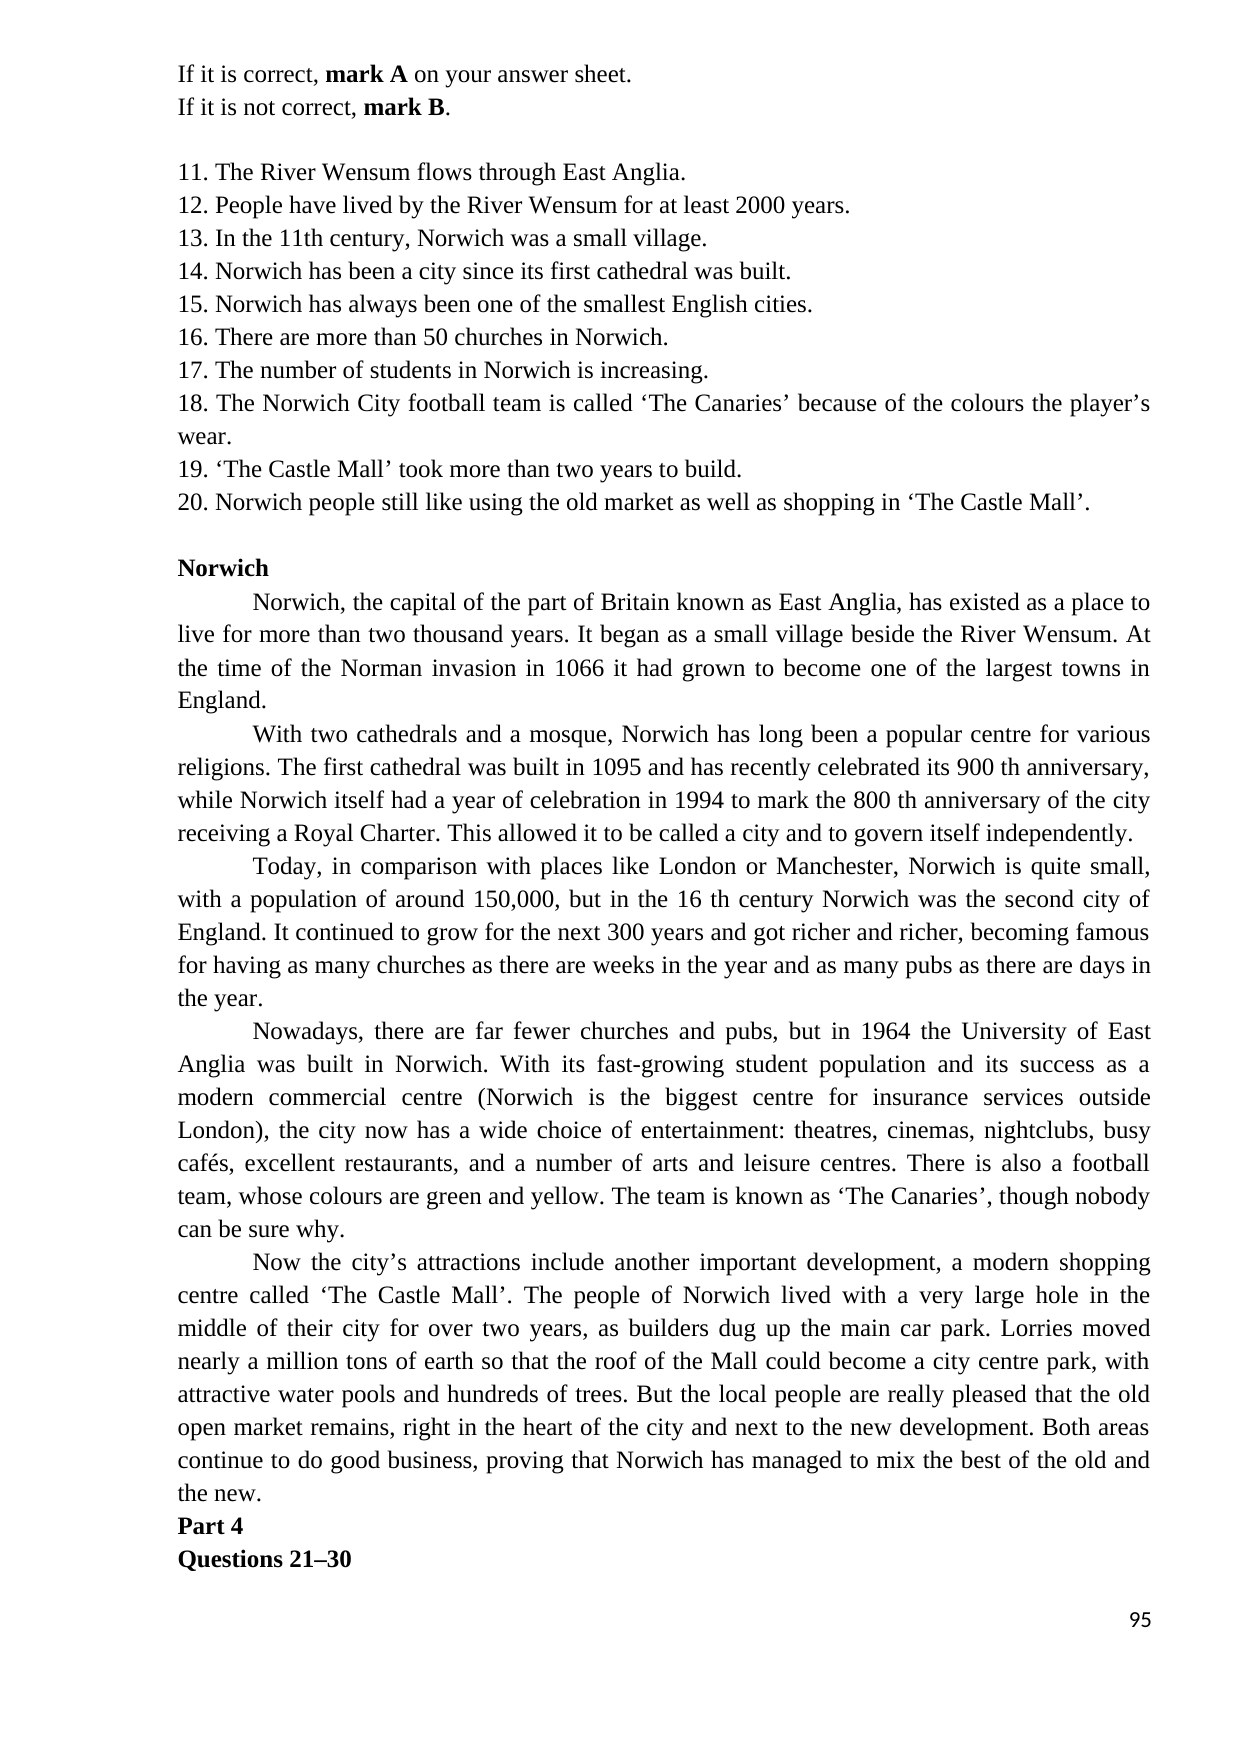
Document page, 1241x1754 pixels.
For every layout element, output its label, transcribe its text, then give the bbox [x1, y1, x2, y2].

text If it is not correct, mark В. [177, 92, 1152, 121]
text 18. The Norwich City football team is called ‘The Canaries’ because of the colours the player’s wear. [177, 388, 1152, 450]
text Norwich, the capital of the part of Britain known as East Anglia, has existed as a place to live for more than two thousand years. It began as a small village beside the River Wensum. At the time of the Norman invasion in 1066 it had grown to become one of the largest towns in England. [177, 587, 1152, 714]
text Norwich [177, 553, 1152, 582]
text Nowadays, there are far fewer churches and pubs, but in 1964 the University of East Anglia was built in Norwich. With its fast-growing student population and its success as a modern commercial centre (Norwich is the biggest centre for insurance services outside London), the city now has a wide choice of entertainment: theatres, cinemas, nightclubs, busy cafés, excellent restaurants, and a number of arts and leisure centres. There is also a football team, whose colours are green and yellow. The team is known as ‘The Canaries’, though nobody can be sure why. [177, 1016, 1152, 1243]
text 19. ‘The Castle Mall’ took more than two years to build. [177, 454, 1152, 483]
text 13. In the 11th century, Norwich was a small village. [177, 223, 1152, 252]
text Questions 21–30 [177, 1544, 1152, 1573]
text 17. The number of students in Norwich is increasing. [177, 355, 1152, 384]
text 11. The River Wensum flows through East Anglia. [177, 157, 1152, 186]
text With two cathedrals and a mosque, Norwich has long been a popular centre for various religions. The first cathedral was built in 1095 and has recently celebrated its 900 th anniversary, while Norwich itself had a year of celebration in 1994 to mark the 800 th anniversary of the city receiving a Royal Charter. This allowed it to be called a city and to govern itself independently. [177, 719, 1152, 846]
text 14. Norwich has been a city since its first cathedral was built. [177, 256, 1152, 285]
text 15. Norwich has always been one of the smallest English cities. [177, 289, 1152, 318]
text 20. Norwich people still like using the old market as well as shopping in ‘The Castle Mall’. [177, 487, 1152, 516]
text Today, in comparison with places like London or Manchester, Norwich is quite small, with a population of around 150,000, but in the 16 th century Norwich was the second city of England. It continued to grow for the next 300 years and got richer and richer, becoming famous for having as many churches as there are weeks in the year and as many pubs as there are days in the year. [177, 851, 1152, 1012]
text Part 4 [177, 1511, 1152, 1540]
text 12. People have lived by the River Wensum for at least 2000 years. [177, 190, 1152, 219]
text If it is correct, mark A on your answer sheet. [177, 59, 1152, 88]
text 16. There are more than 50 churches in Norwich. [177, 322, 1152, 351]
text Now the city’s attractions include another important development, a modern shopping centre called ‘The Castle Mall’. The people of Norwich lived with a very large hole in the middle of their city for over two years, as builders dug up the main car park. Lorries moved nearly a million tons of earth so that the roof of the Mall could become a city centre park, with attractive water pools and hundreds of trees. But the local people are really pleased that the old open market remains, right in the heart of the city and next to the new development. Both areas continue to do good business, proving that Norwich has managed to mix the best of the old and the new. [177, 1247, 1152, 1507]
